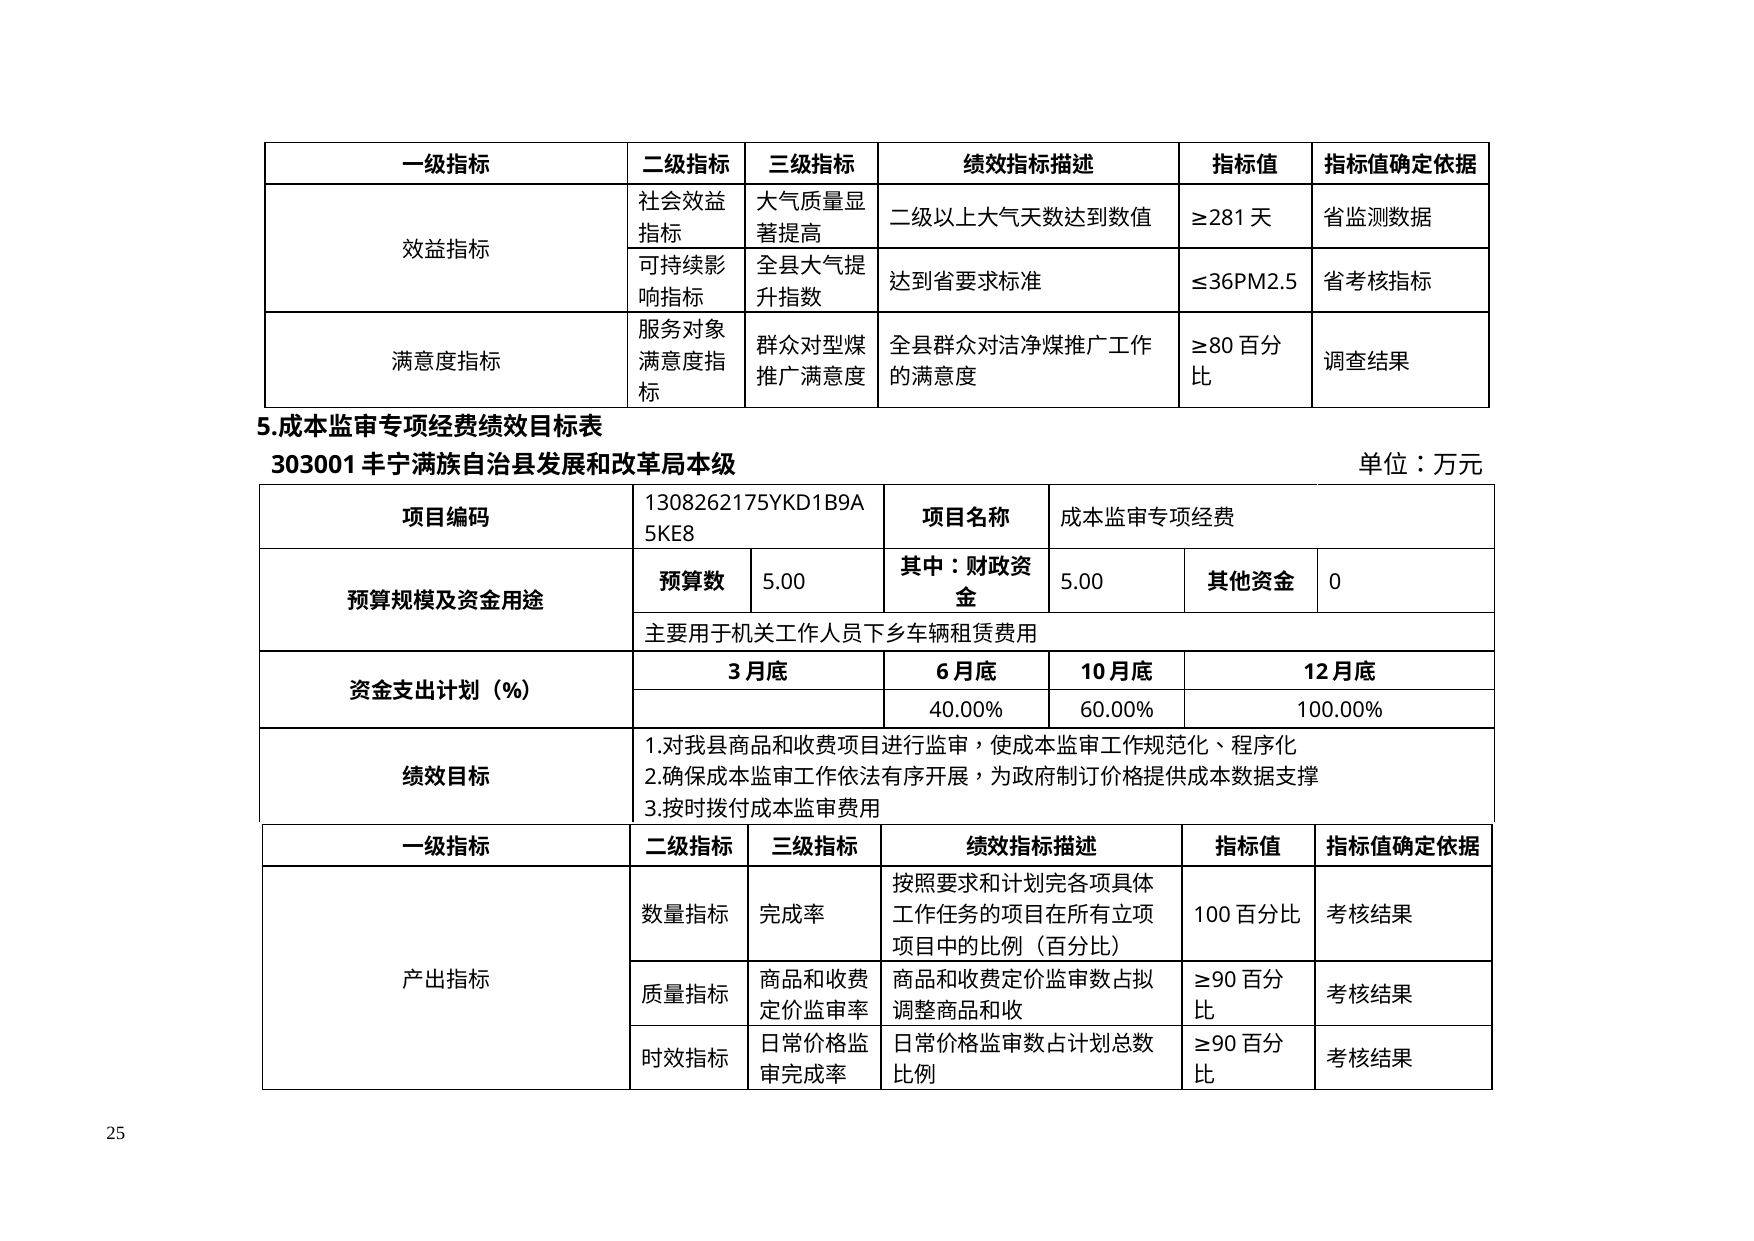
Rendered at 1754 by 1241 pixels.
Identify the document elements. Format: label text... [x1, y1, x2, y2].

table_cell 社会效益指标 [628, 185, 744, 247]
table_cell 日常价格监审数占计划总数比例 [882, 1026, 1181, 1088]
table_header 绩效指标描述 [882, 825, 1181, 865]
table_header 三级指标 [746, 143, 877, 183]
table_cell 成本监审专项经费 [1050, 485, 1494, 548]
table_cell 60.00% [1050, 690, 1184, 727]
text 5.成本监审专项经费绩效目标表 [106, 408, 1648, 442]
table_cell 大气质量显著提高 [746, 185, 877, 247]
table_cell 按照要求和计划完各项具体工作任务的项目在所有立项项目中的比例（百分比） [882, 867, 1181, 960]
table_header 303001丰宁满族自治县发展和改革局本级 [260, 444, 1317, 483]
table_cell 完成率 [749, 867, 880, 960]
table_cell 主要用于机关工作人员下乡车辆租赁费用 [634, 613, 1494, 650]
table_header 指标值确定依据 [1313, 143, 1488, 183]
table_cell 日常价格监审完成率 [749, 1026, 880, 1088]
table_cell 其中：财政资金 [885, 549, 1048, 612]
table_cell 省监测数据 [1313, 185, 1488, 247]
table_cell 预算规模及资金用途 [260, 549, 632, 650]
table_cell 满意度指标 [266, 313, 627, 407]
table_header 指标值 [1183, 825, 1314, 865]
table_cell 考核结果 [1316, 867, 1491, 960]
table_cell 效益指标 [266, 185, 627, 311]
table_cell 预算数 [634, 549, 750, 612]
table_cell 1308262175YKD1B9A5KE8 [634, 485, 883, 548]
table_cell 调查结果 [1313, 313, 1488, 407]
table_cell 项目名称 [885, 485, 1048, 548]
table_header 一级指标 [263, 825, 629, 865]
table_cell 6月底 [885, 652, 1048, 688]
table_cell 10月底 [1050, 652, 1184, 688]
table_cell 数量指标 [631, 867, 747, 960]
table_cell 全县大气提升指数 [746, 249, 877, 311]
table_cell 项目编码 [260, 485, 632, 548]
table_cell 3月底 [634, 652, 883, 688]
table_cell 1.对我县商品和收费项目进行监审，使成本监审工作规范化、程序化 2.确保成本监审工作依法有序开展，为政府制订价格提供成本数据支撑 3.按时拨付成本监审费用 [634, 729, 1494, 822]
table_cell 产出指标 [263, 867, 629, 1088]
table_cell 资金支出计划（%） [260, 652, 632, 727]
table_cell 其他资金 [1185, 549, 1317, 612]
table_cell 绩效目标 [260, 729, 632, 822]
table_cell 100百分比 [1183, 867, 1314, 960]
table_cell ≥90百分比 [1183, 962, 1314, 1024]
table_header 二级指标 [628, 143, 744, 183]
table_cell 考核结果 [1316, 962, 1491, 1024]
table_cell 100.00% [1185, 690, 1494, 727]
table_header 二级指标 [631, 825, 747, 865]
table_cell 商品和收费定价监审率 [749, 962, 880, 1024]
table_cell 考核结果 [1316, 1026, 1491, 1088]
table_header 指标值确定依据 [1316, 825, 1491, 865]
table_cell 服务对象满意度指标 [628, 313, 744, 407]
table_cell ≥80百分比 [1180, 313, 1311, 407]
table_cell ≥281天 [1180, 185, 1311, 247]
table_cell 商品和收费定价监审数占拟调整商品和收 [882, 962, 1181, 1024]
table_cell 二级以上大气天数达到数值 [879, 185, 1178, 247]
table_cell [634, 690, 883, 727]
table_header 指标值 [1180, 143, 1311, 183]
table_cell ≤36PM2.5 [1180, 249, 1311, 311]
table_cell 达到省要求标准 [879, 249, 1178, 311]
table_cell 5.00 [1050, 549, 1184, 612]
table_header 三级指标 [749, 825, 880, 865]
table_cell 12月底 [1185, 652, 1494, 688]
table_cell 40.00% [885, 690, 1048, 727]
table_cell 全县群众对洁净煤推广工作的满意度 [879, 313, 1178, 407]
table_header 绩效指标描述 [879, 143, 1178, 183]
table_cell 5.00 [752, 549, 883, 612]
table_cell 可持续影响指标 [628, 249, 744, 311]
table_cell 群众对型煤推广满意度 [746, 313, 877, 407]
table_cell 质量指标 [631, 962, 747, 1024]
table_cell 省考核指标 [1313, 249, 1488, 311]
table_cell 0 [1318, 549, 1494, 612]
table_cell ≥90百分比 [1183, 1026, 1314, 1088]
table_cell 时效指标 [631, 1026, 747, 1088]
table_header 单位：万元 [1318, 444, 1494, 483]
table_header 一级指标 [266, 143, 627, 183]
